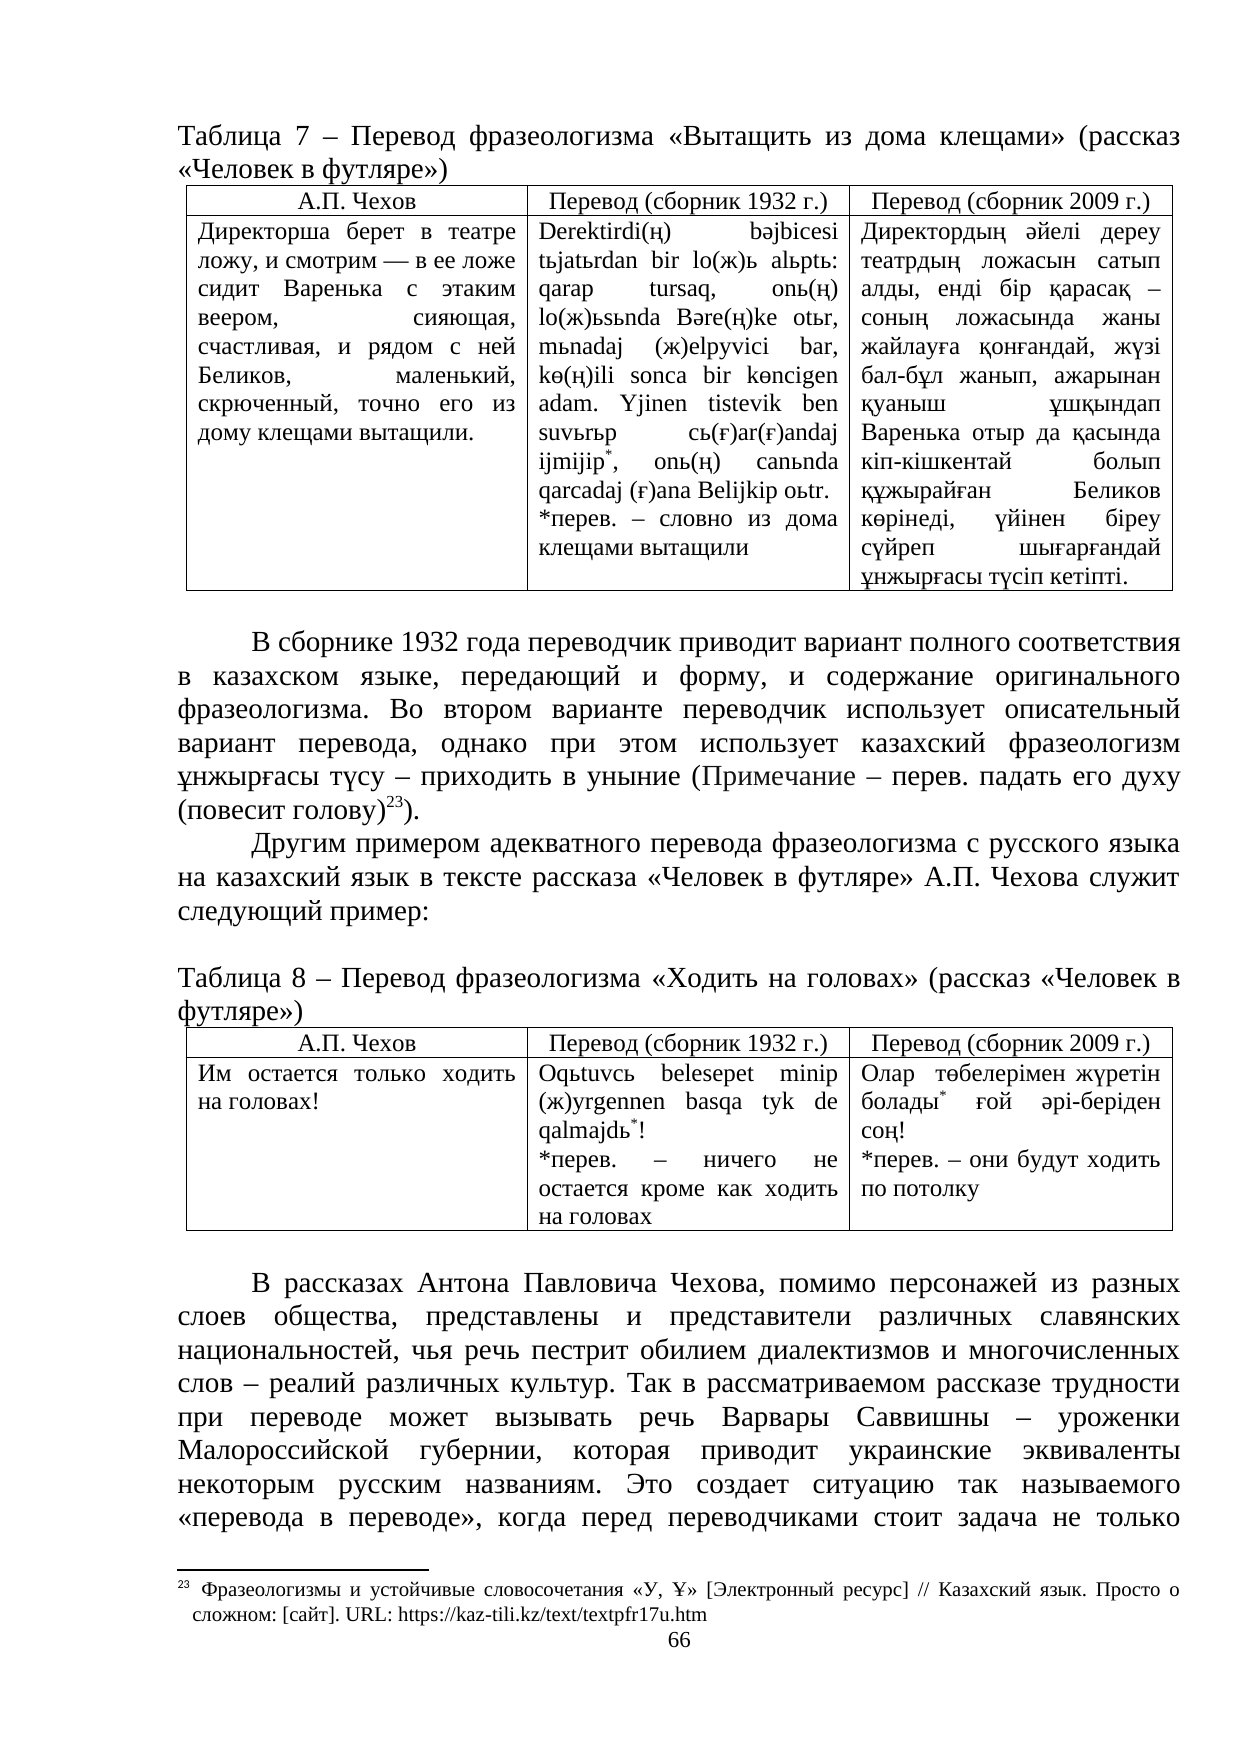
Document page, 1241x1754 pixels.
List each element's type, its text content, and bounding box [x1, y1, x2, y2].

table_cell Директорша берет в театре ложу, и смотрим — в ее ложе сидит Варенька с этаким веером, сияющая, счастливая, и рядом с ней Беликов, маленький, скрюченный, точно его из дому клещами вытащили. [187, 216, 527, 590]
text В сборнике 1932 года переводчик приводит вариант полного соответствия в казахском языке, передающий и форму, и содержание оригинального фразеологизма. Во втором варианте переводчик использует описательный вариант перевода, однако при этом использует казахский фразеологизм ұнжырғасы түсу – приходить в уныние (Примечание – перев. падать его духу (повесит голову)). [177, 624, 1181, 826]
table_header Перевод (сборник 1932 г.) [528, 186, 849, 215]
text Таблица 8 – Перевод фразеологизма «Ходить на головах» (рассказ «Человек в футляре») [177, 960, 1181, 1027]
text Таблица 7 – Перевод фразеологизма «Вытащить из дома клещами» (рассказ «Человек в футляре») [177, 118, 1181, 185]
table_header Перевод (сборник 1932 г.) [528, 1028, 849, 1057]
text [177, 1265, 1181, 1533]
table_header А.П. Чехов [187, 186, 527, 215]
table_cell Им остается только ходить на головах! [187, 1058, 527, 1230]
table_header Перевод (сборник 2009 г.) [850, 186, 1172, 215]
table_header А.П. Чехов [187, 1028, 527, 1057]
table_cell Oqьtuvcь belesepet minip (ж)yrgennen basqa tyk de qalmajdь*! *перев. – ничего не остается кроме как ходить на головах [528, 1058, 849, 1230]
text Другим примером адекватного перевода фразеологизма с русского языка на казахский язык в тексте рассказа «Человек в футляре» А.П. Чехова служит следующий пример: [177, 826, 1181, 926]
table_cell Олар төбелерімен жүретін болады* ғой әрі-беріден соң! *перев. – они будут ходить по потолку [850, 1058, 1172, 1230]
table_cell Директордың әйелі дереу театрдың ложасын сатып алды, енді бір қарасақ – соның ложасында жаны жайлауға қонғандай, жүзі бал-бұл жанып, ажарынан қуаныш ұшқындап Варенька отыр да қасында кіп-кішкентай болып құжырайған Беликов көрінеді, үйінен біреу сүйреп шығарғандай ұнжырғасы түсіп кетіпті. [850, 216, 1172, 590]
table_header Перевод (сборник 2009 г.) [850, 1028, 1172, 1057]
table_cell Derektirdi(ң) bәjbicesi tьjatьrdan bir lo(ж)ь alьptь: qarap tursaq, onь(ң) lo(ж)ьsьnda Bәre(ң)ke otьr, mьnadaj (ж)elpyvici bar, kө(ң)ili sonca bir kөncigen adam. Yjinen tistevik ben suvьrьp cь(ғ)ar(ғ)andaj ijmijip*, onь(ң) сanьnda qarcadaj (ғ)ana Belijkip oьtr. *перев. – словно из дома клещами вытащили [528, 216, 849, 590]
